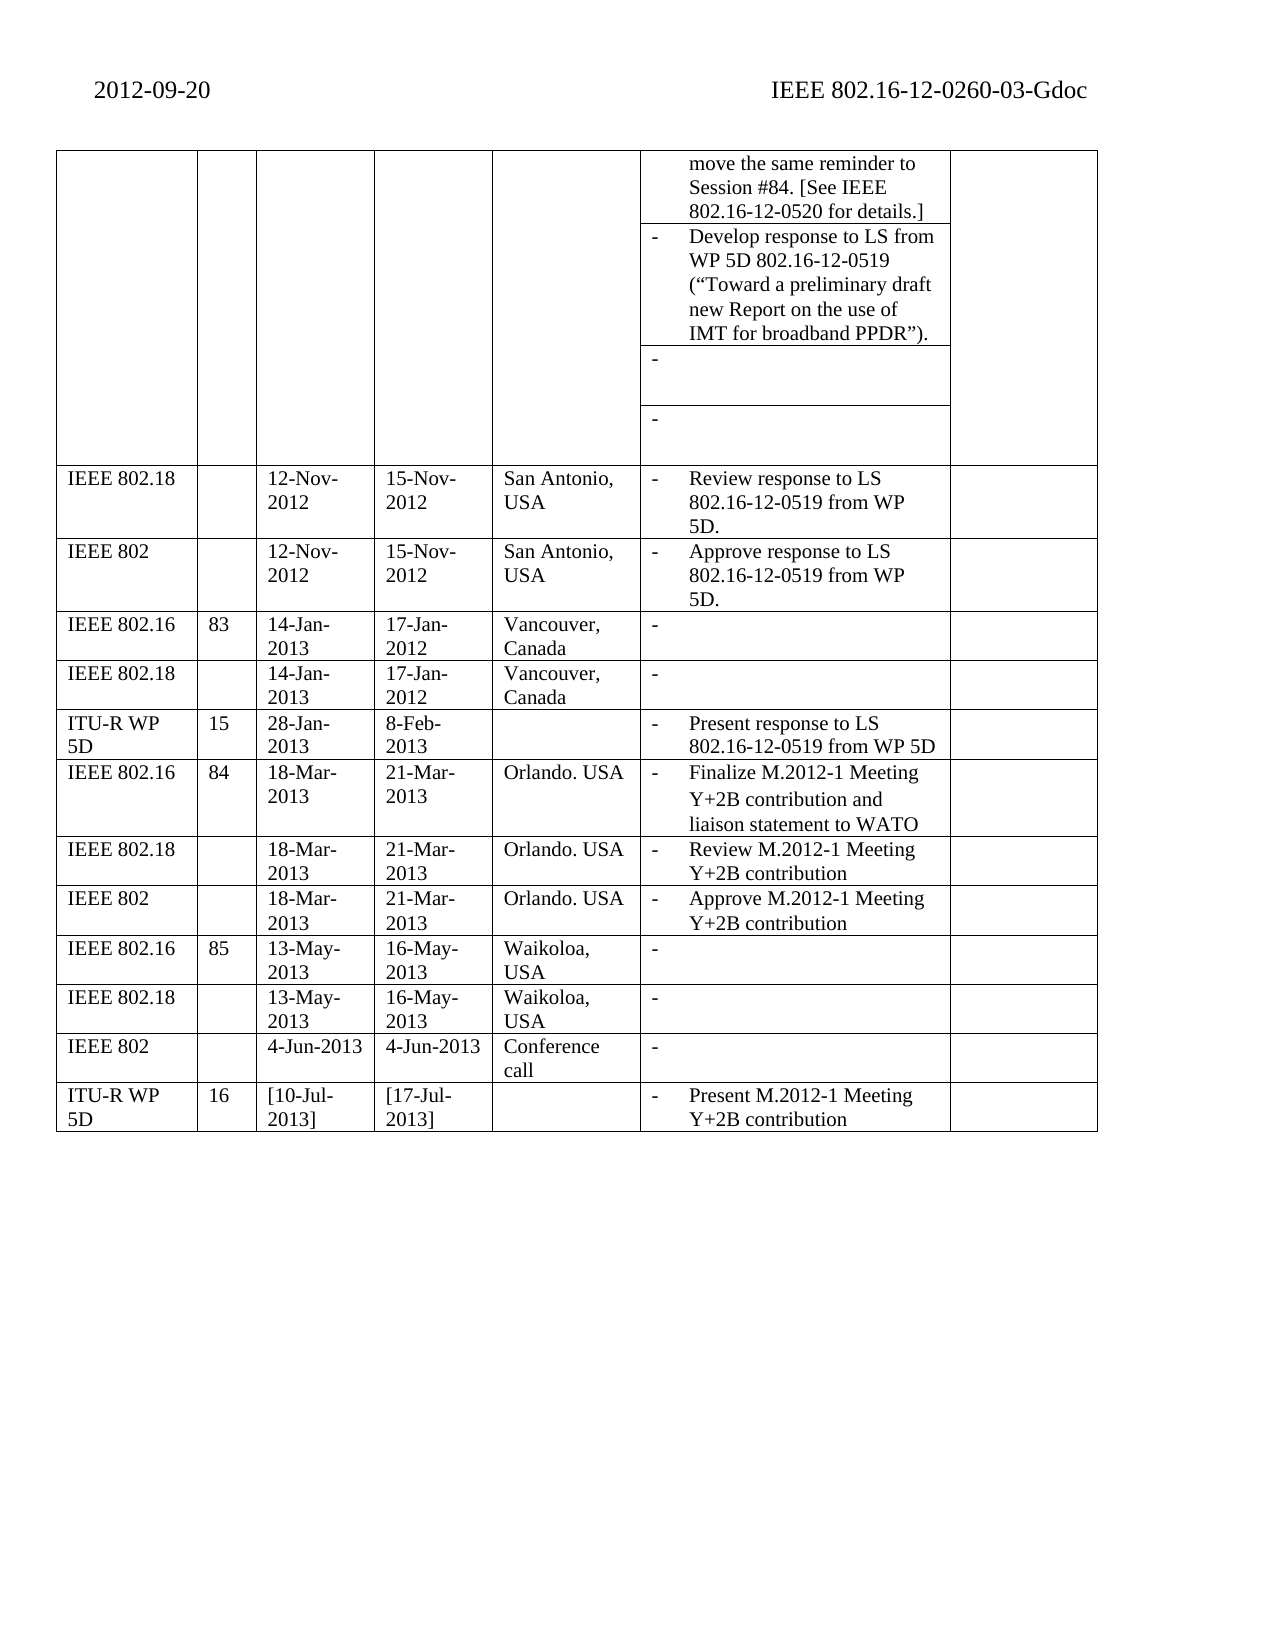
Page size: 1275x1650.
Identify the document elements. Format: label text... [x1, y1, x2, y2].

table_cell 12-Nov-2012 [257, 539, 374, 611]
table_cell [641, 1034, 950, 1082]
table_cell Vancouver, Canada [493, 661, 640, 709]
table_cell Orlando. USA [493, 760, 640, 836]
table_cell 15-Nov-2012 [375, 466, 492, 538]
table_cell [198, 886, 256, 934]
table_cell 18-Mar-2013 [257, 760, 374, 836]
table_cell [198, 837, 256, 885]
table_cell 16-May-2013 [375, 936, 492, 984]
table_cell [198, 466, 256, 538]
table_cell [198, 985, 256, 1033]
table_cell Review M.2012-1 Meeting Y+2B contribution [641, 837, 950, 885]
table_cell 18-Mar-2013 [257, 837, 374, 885]
table_cell Waikoloa, USA [493, 936, 640, 984]
table_cell Present M.2012-1 Meeting Y+2B contribution [641, 1083, 950, 1131]
table_cell [198, 1034, 256, 1082]
table_cell 85 [198, 936, 256, 984]
table_cell 17-Jan-2012 [375, 612, 492, 660]
table_cell 15 [198, 710, 256, 758]
table_cell 18-Mar-2013 [257, 886, 374, 934]
table_cell 8-Feb-2013 [375, 710, 492, 758]
table_cell 21-Mar-2013 [375, 886, 492, 934]
table_cell Finalize M.2012-1 Meeting Y+2B contribution and liaison statement to WATO [641, 760, 950, 836]
table_cell Approve M.2012-1 Meeting Y+2B contribution [641, 886, 950, 934]
table_cell [641, 936, 950, 984]
table_cell 84 [198, 760, 256, 836]
table_cell [951, 760, 1097, 836]
table_cell [198, 539, 256, 611]
table_cell [641, 612, 950, 660]
table_cell 4-Jun-2013 [375, 1034, 492, 1082]
table_cell IEEE 802.18 [57, 661, 197, 709]
table_cell IEEE 802.16 [57, 936, 197, 984]
table_cell San Antonio, USA [493, 466, 640, 538]
table_cell Waikoloa, USA [493, 985, 640, 1033]
table_cell [641, 985, 950, 1033]
table_cell IEEE 802 [57, 886, 197, 934]
table_cell Develop response to LS from WP 5D 802.16-12-0519 (“Toward a preliminary draft new Report on the use of IMT for broadband PPDR”). [641, 224, 950, 344]
table_cell [17-Jul-2013] [375, 1083, 492, 1131]
table_cell [951, 985, 1097, 1033]
table_cell IEEE 802 [57, 539, 197, 611]
table_cell San Antonio, USA [493, 539, 640, 611]
table_cell 14-Jan-2013 [257, 661, 374, 709]
table_cell IEEE 802 [57, 1034, 197, 1082]
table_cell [641, 151, 950, 223]
table_cell Orlando. USA [493, 837, 640, 885]
table_cell IEEE 802.18 [57, 985, 197, 1033]
table_cell 83 [198, 612, 256, 660]
table_cell [951, 539, 1097, 611]
table_cell [493, 710, 640, 758]
table_cell [951, 1083, 1097, 1131]
table_cell 4-Jun-2013 [257, 1034, 374, 1082]
table_cell IEEE 802.18 [57, 837, 197, 885]
table_cell Review response to LS 802.16-12-0519 from WP 5D. [641, 466, 950, 538]
table_cell IEEE 802.18 [57, 466, 197, 538]
table_cell 16-May-2013 [375, 985, 492, 1033]
table_cell 16 [198, 1083, 256, 1131]
table_cell [951, 710, 1097, 758]
table_cell [10-Jul-2013] [257, 1083, 374, 1131]
table_cell [493, 1083, 640, 1131]
table_cell [198, 661, 256, 709]
table_cell 21-Mar-2013 [375, 760, 492, 836]
table_cell 14-Jan-2013 [257, 612, 374, 660]
table_cell [951, 936, 1097, 984]
table_cell IEEE 802.16 [57, 612, 197, 660]
table_cell ITU-R WP 5D [57, 710, 197, 758]
table_cell Approve response to LS 802.16-12-0519 from WP 5D. [641, 539, 950, 611]
table_cell [641, 346, 950, 404]
table_cell [641, 661, 950, 709]
table_cell [951, 837, 1097, 885]
table_cell [951, 612, 1097, 660]
table_cell [951, 661, 1097, 709]
table_cell IEEE 802.16 [57, 760, 197, 836]
table_cell Vancouver, Canada [493, 612, 640, 660]
table_cell [951, 466, 1097, 538]
table_cell 13-May-2013 [257, 936, 374, 984]
table_cell 12-Nov-2012 [257, 466, 374, 538]
table_cell 21-Mar-2013 [375, 837, 492, 885]
table_cell [951, 886, 1097, 934]
table_cell ITU-R WP 5D [57, 1083, 197, 1131]
table_cell 17-Jan-2012 [375, 661, 492, 709]
table_cell 15-Nov-2012 [375, 539, 492, 611]
table_cell Conference call [493, 1034, 640, 1082]
table_cell [951, 1034, 1097, 1082]
table_cell Present response to LS 802.16-12-0519 from WP 5D [641, 710, 950, 758]
table_cell Orlando. USA [493, 886, 640, 934]
table_cell 28-Jan-2013 [257, 710, 374, 758]
table_cell [641, 406, 950, 464]
table_cell 13-May-2013 [257, 985, 374, 1033]
